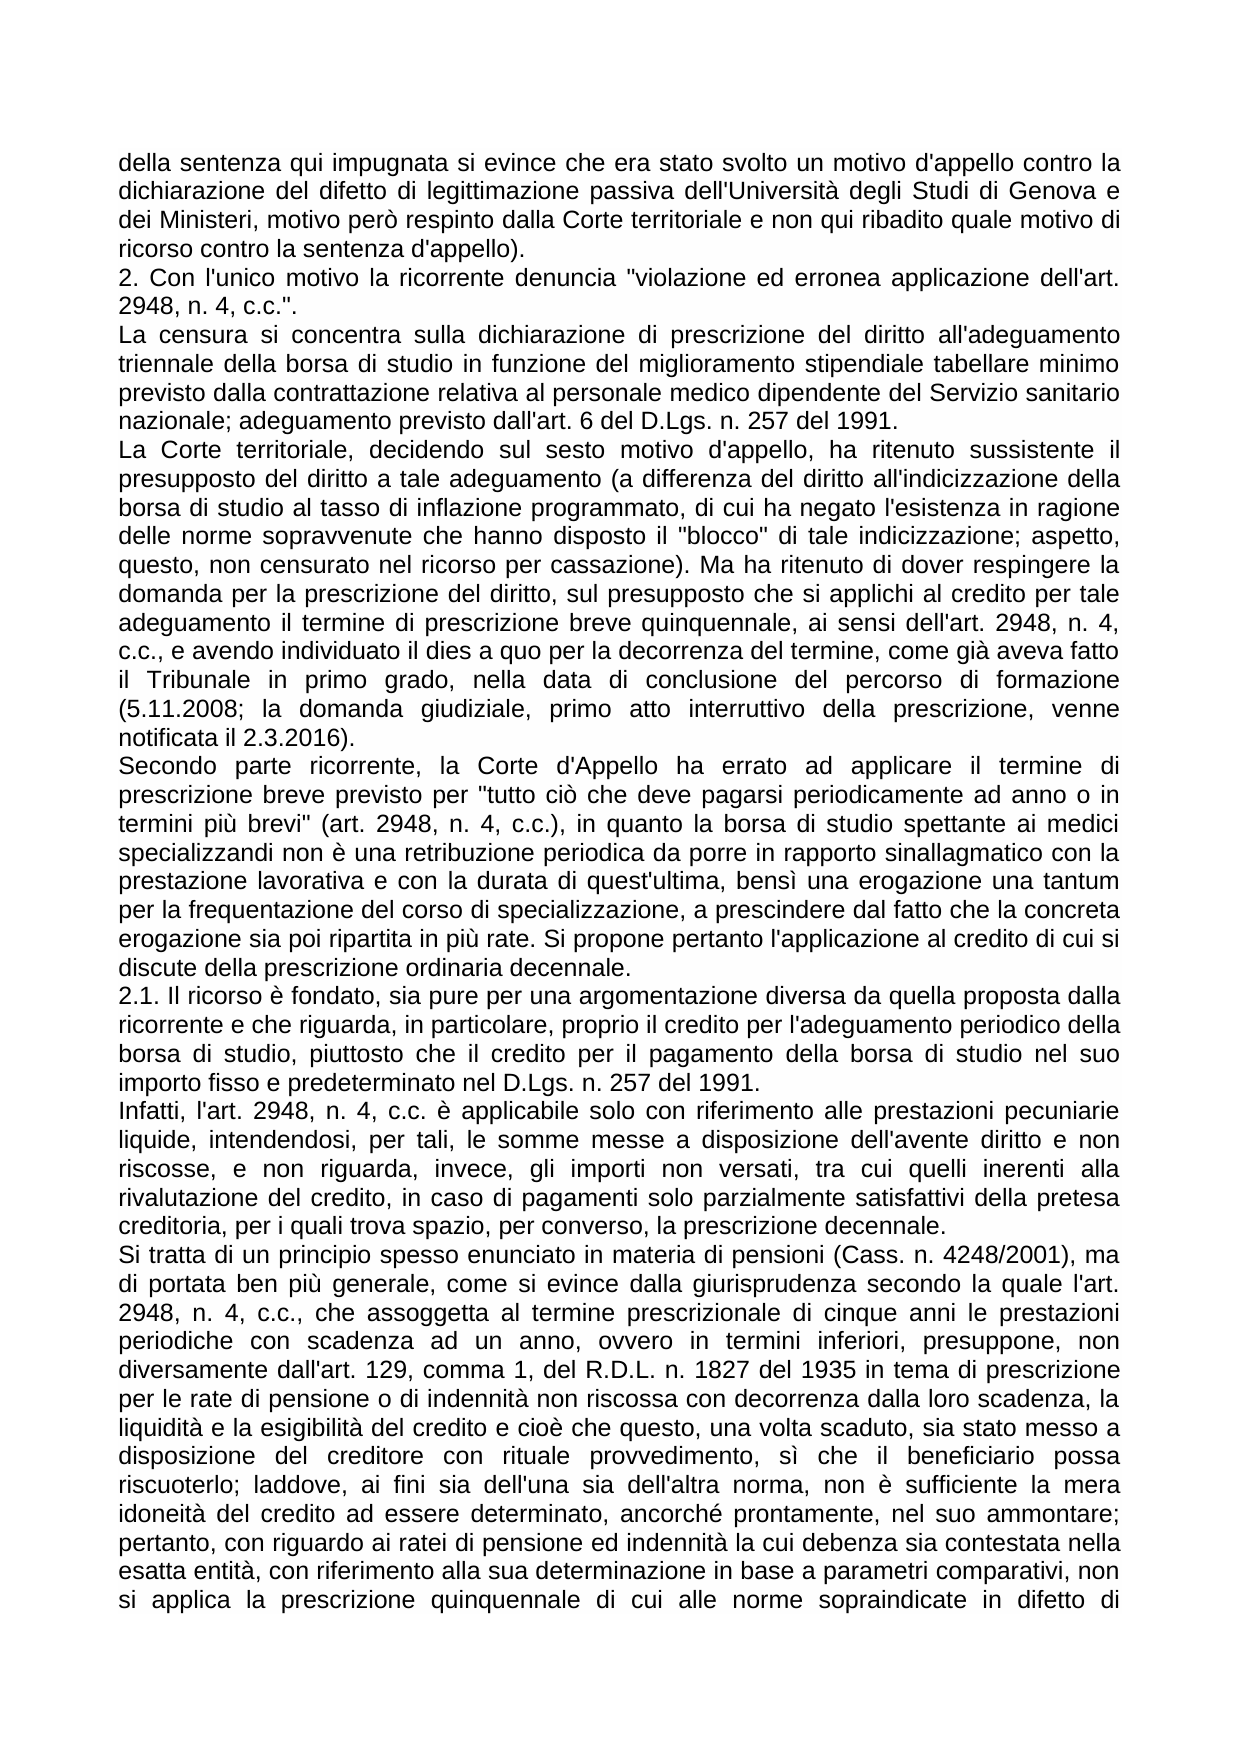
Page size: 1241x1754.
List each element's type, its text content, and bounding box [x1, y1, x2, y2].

text 2.1. Il ricorso è fondato, sia pure per una argomentazione diversa da quella proposta dalla ricorrente e che riguarda, in particolare, proprio il credito per l'adeguamento periodico della borsa di studio, piuttosto che il credito per il pagamento della borsa di studio nel suo importo fisso e predeterminato nel D.Lgs. n. 257 del 1991. [118, 981, 1122, 1096]
text La censura si concentra sulla dichiarazione di prescrizione del diritto all'adeguamento triennale della borsa di studio in funzione del miglioramento stipendiale tabellare minimo previsto dalla contrattazione relativa al personale medico dipendente del Servizio sanitario nazionale; adeguamento previsto dall'art. 6 del D.Lgs. n. 257 del 1991. [118, 320, 1122, 435]
text Secondo parte ricorrente, la Corte d'Appello ha errato ad applicare il termine di prescrizione breve previsto per "tutto ciò che deve pagarsi periodicamente ad anno o in termini più brevi" (art. 2948, n. 4, c.c.), in quanto la borsa di studio spettante ai medici specializzandi non è una retribuzione periodica da porre in rapporto sinallagmatico con la prestazione lavorativa e con la durata di quest'ultima, bensì una erogazione una tantum per la frequentazione del corso di specializzazione, a prescindere dal fatto che la concreta erogazione sia poi ripartita in più rate. Si propone pertanto l'applicazione al credito di cui si discute della prescrizione ordinaria decennale. [118, 751, 1122, 981]
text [118, 1240, 1122, 1614]
text 2. Con l'unico motivo la ricorrente denuncia "violazione ed erronea applicazione dell'art. 2948, n. 4, c.c.". [118, 263, 1122, 320]
text Infatti, l'art. 2948, n. 4, c.c. è applicabile solo con riferimento alle prestazioni pecuniarie liquide, intendendosi, per tali, le somme messe a disposizione dell'avente diritto e non riscosse, e non riguarda, invece, gli importi non versati, tra cui quelli inerenti alla rivalutazione del credito, in caso di pagamenti solo parzialmente satisfattivi della pretesa creditoria, per i quali trova spazio, per converso, la prescrizione decennale. [118, 1096, 1122, 1240]
text La Corte territoriale, decidendo sul sesto motivo d'appello, ha ritenuto sussistente il presupposto del diritto a tale adeguamento (a differenza del diritto all'indicizzazione della borsa di studio al tasso di inflazione programmato, di cui ha negato l'esistenza in ragione delle norme sopravvenute che hanno disposto il "blocco" di tale indicizzazione; aspetto, questo, non censurato nel ricorso per cassazione). Ma ha ritenuto di dover respingere la domanda per la prescrizione del diritto, sul presupposto che si applichi al credito per tale adeguamento il termine di prescrizione breve quinquennale, ai sensi dell'art. 2948, n. 4, c.c., e avendo individuato il dies a quo per la decorrenza del termine, come già aveva fatto il Tribunale in primo grado, nella data di conclusione del percorso di formazione (5.11.2008; la domanda giudiziale, primo atto interruttivo della prescrizione, venne notificata il 2.3.2016). [118, 435, 1122, 751]
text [118, 148, 1122, 263]
